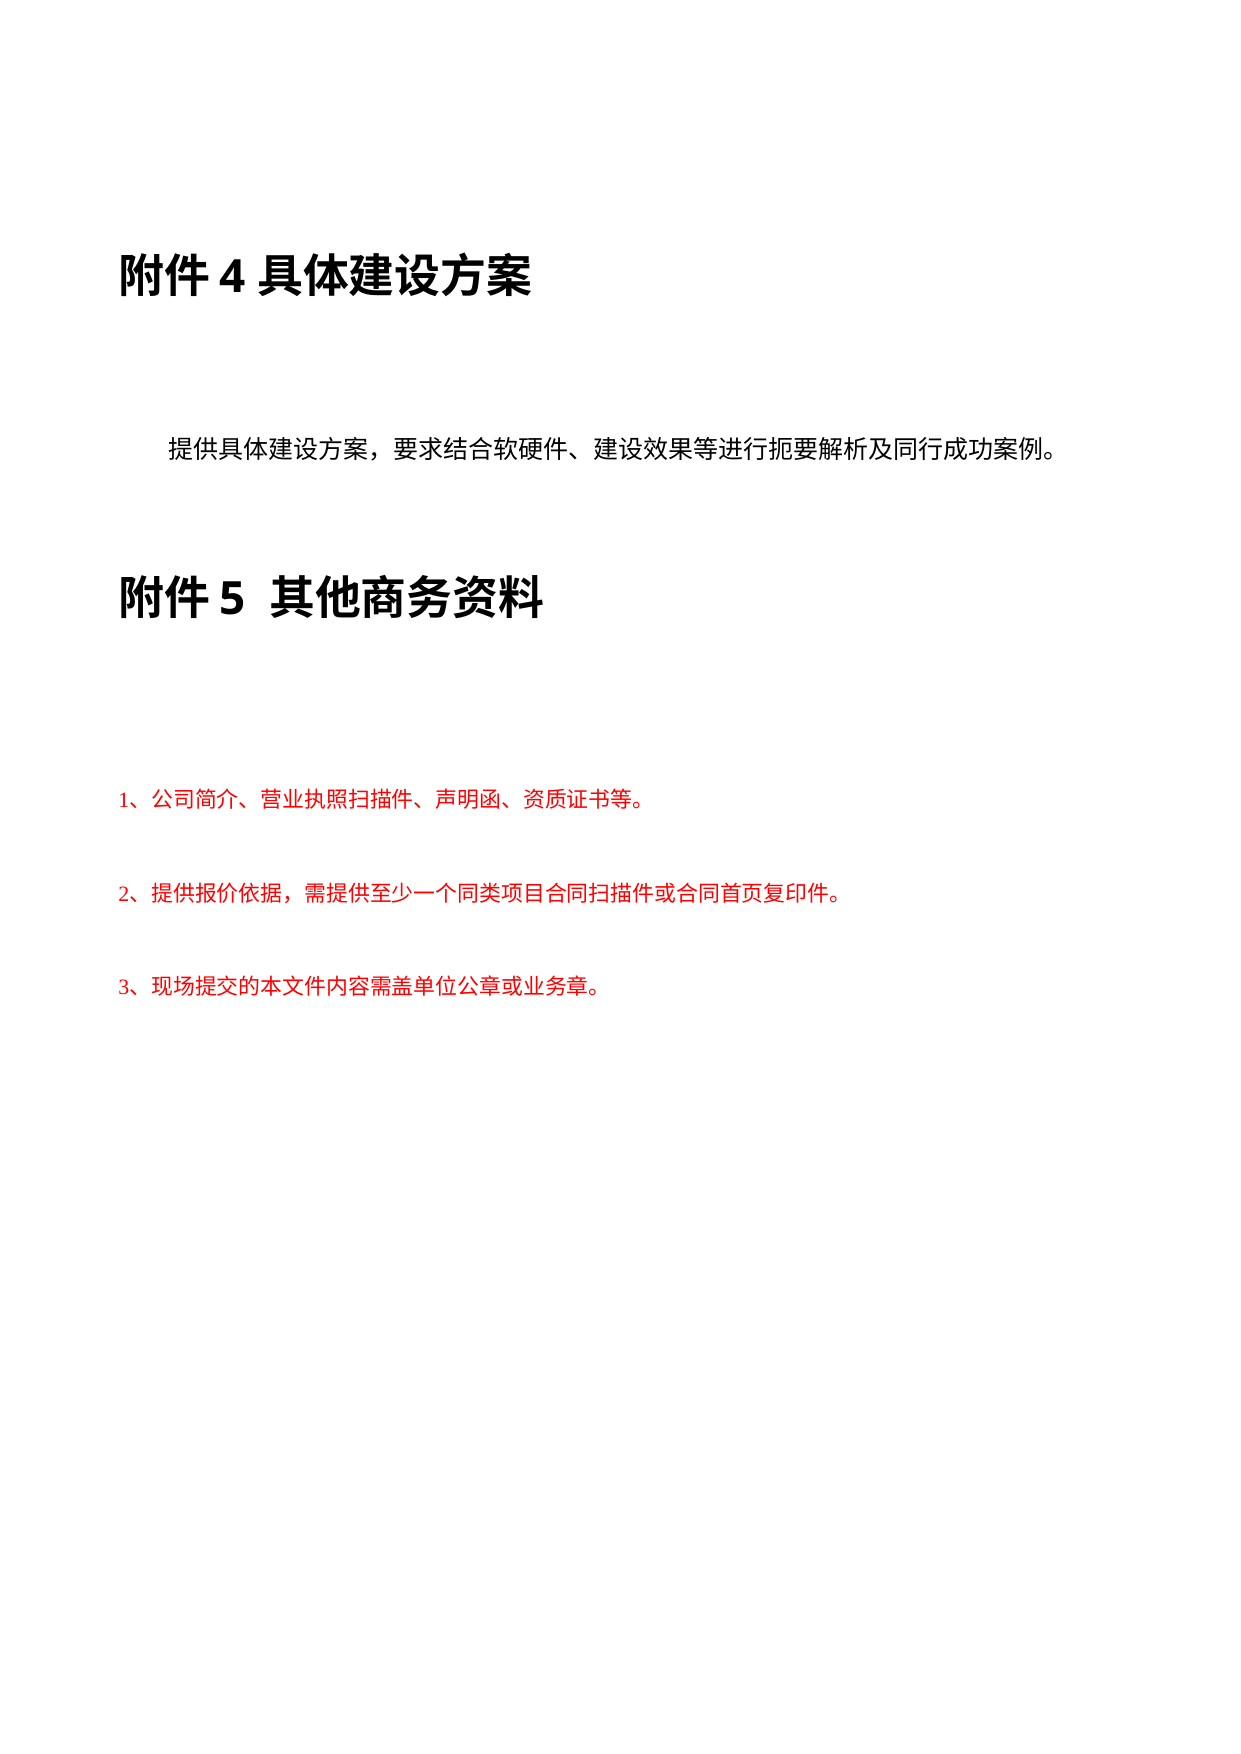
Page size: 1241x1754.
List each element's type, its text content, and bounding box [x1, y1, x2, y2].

text 提供具体建设方案，要求结合软硬件、建设效果等进行扼要解析及同行成功案例。 [118, 416, 1122, 481]
text 2、提供报价依据，需提供至少一个同类项目合同扫描件或合同首页复印件。 [118, 875, 1122, 908]
text 3、现场提交的本文件内容需盖单位公章或业务章。 [118, 969, 1122, 1001]
subtitle 附件5 其他商务资料 [118, 546, 1122, 643]
subtitle 附件4 具体建设方案 [118, 224, 1122, 322]
text 1、公司简介、营业执照扫描件、声明函、资质证书等。 [118, 782, 1122, 814]
